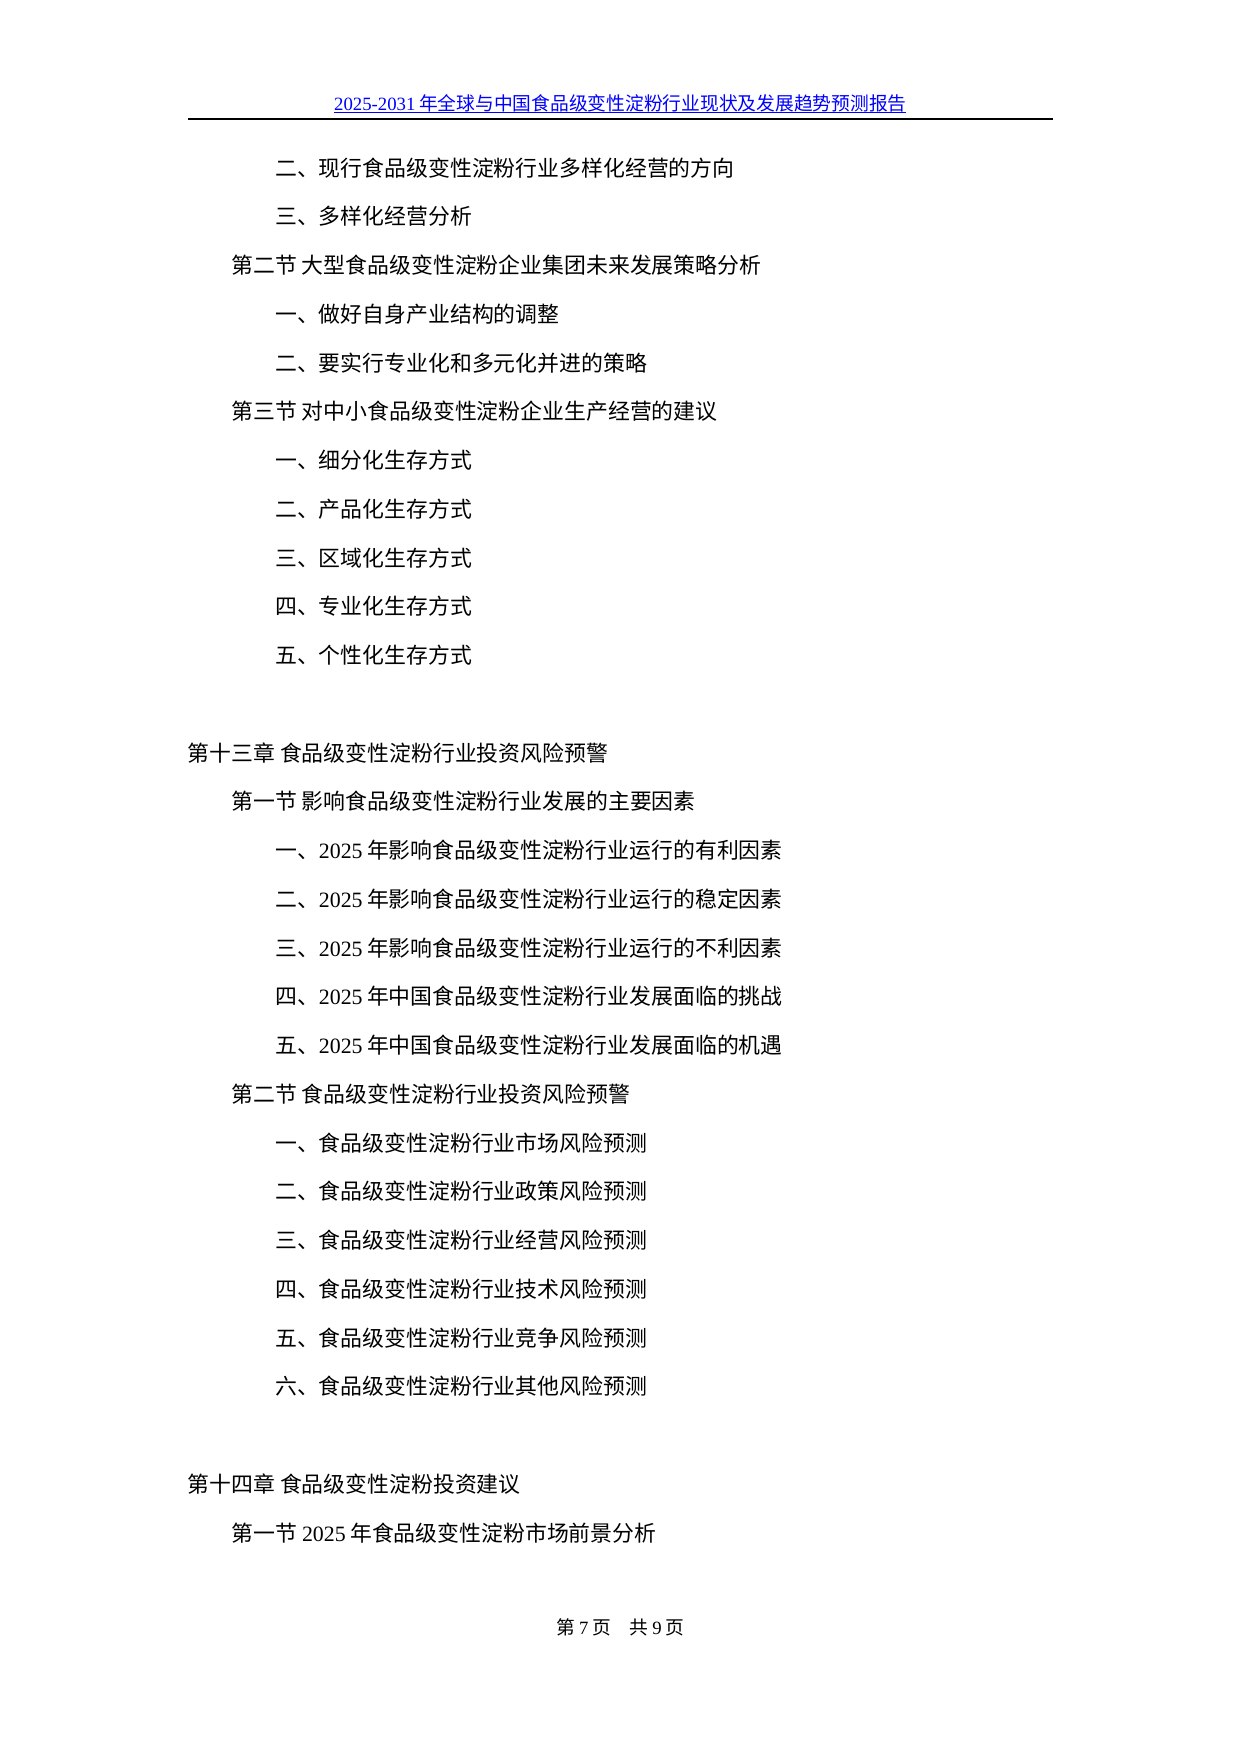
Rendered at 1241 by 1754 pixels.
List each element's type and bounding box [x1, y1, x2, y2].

text [187, 150, 1053, 1548]
